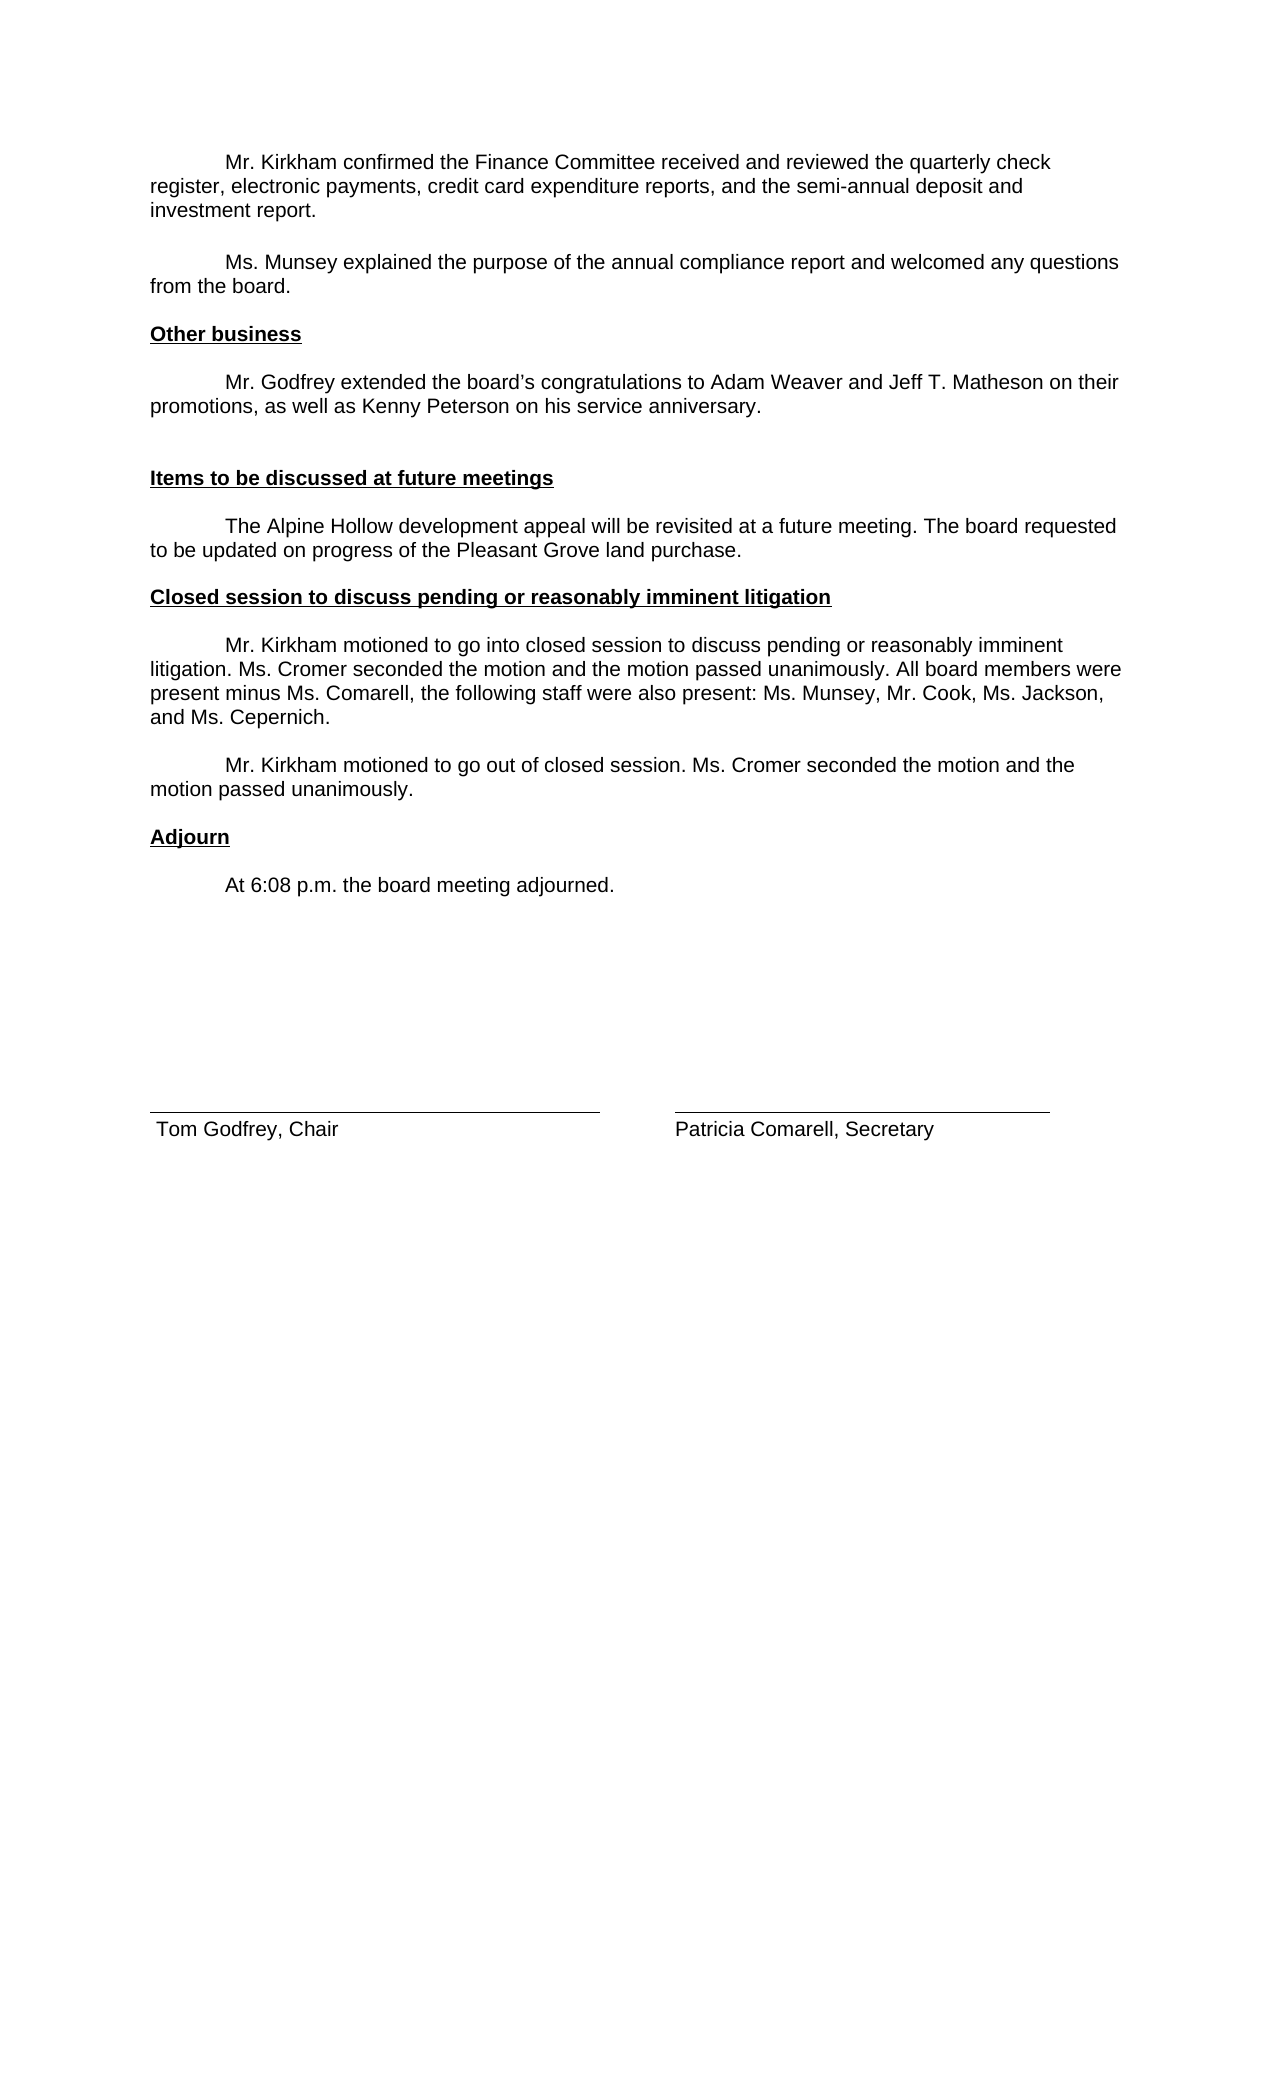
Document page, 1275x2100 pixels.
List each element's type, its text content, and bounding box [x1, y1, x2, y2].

subtitle Adjourn [150, 825, 1125, 849]
text Mr. Kirkham motioned to go into closed session to discuss pending or reasonably imminent litigation. Ms. Cromer seconded the motion and the motion passed unanimously. All board members were present minus Ms. Comarell, the following staff were also present: Ms. Munsey, Mr. Cook, Ms. Jackson, and Ms. Cepernich. [150, 633, 1125, 729]
text At 6:08 p.m. the board meeting adjourned. [150, 873, 1125, 897]
subtitle Closed session to discuss pending or reasonably imminent litigation [150, 585, 1125, 609]
text Ms. Munsey explained the purpose of the annual compliance report and welcomed any questions from the board. [150, 250, 1125, 298]
text Mr. Kirkham confirmed the Finance Committee received and reviewed the quarterly check register, electronic payments, credit card expenditure reports, and the semi-annual deposit and investment report. [150, 150, 1125, 222]
subtitle Items to be discussed at future meetings [150, 466, 1125, 489]
subtitle Other business [150, 322, 1125, 346]
text Tom Godfrey, Chair Patricia Comarell, Secretary [150, 1116, 1125, 1140]
text The Alpine Hollow development appeal will be revisited at a future meeting. The board requested to be updated on progress of the Pleasant Grove land purchase. [150, 513, 1125, 561]
text Mr. Kirkham motioned to go out of closed session. Ms. Cromer seconded the motion and the motion passed unanimously. [150, 753, 1125, 801]
text Mr. Godfrey extended the board’s congratulations to Adam Weaver and Jeff T. Matheson on their promotions, as well as Kenny Peterson on his service anniversary. [150, 370, 1125, 418]
